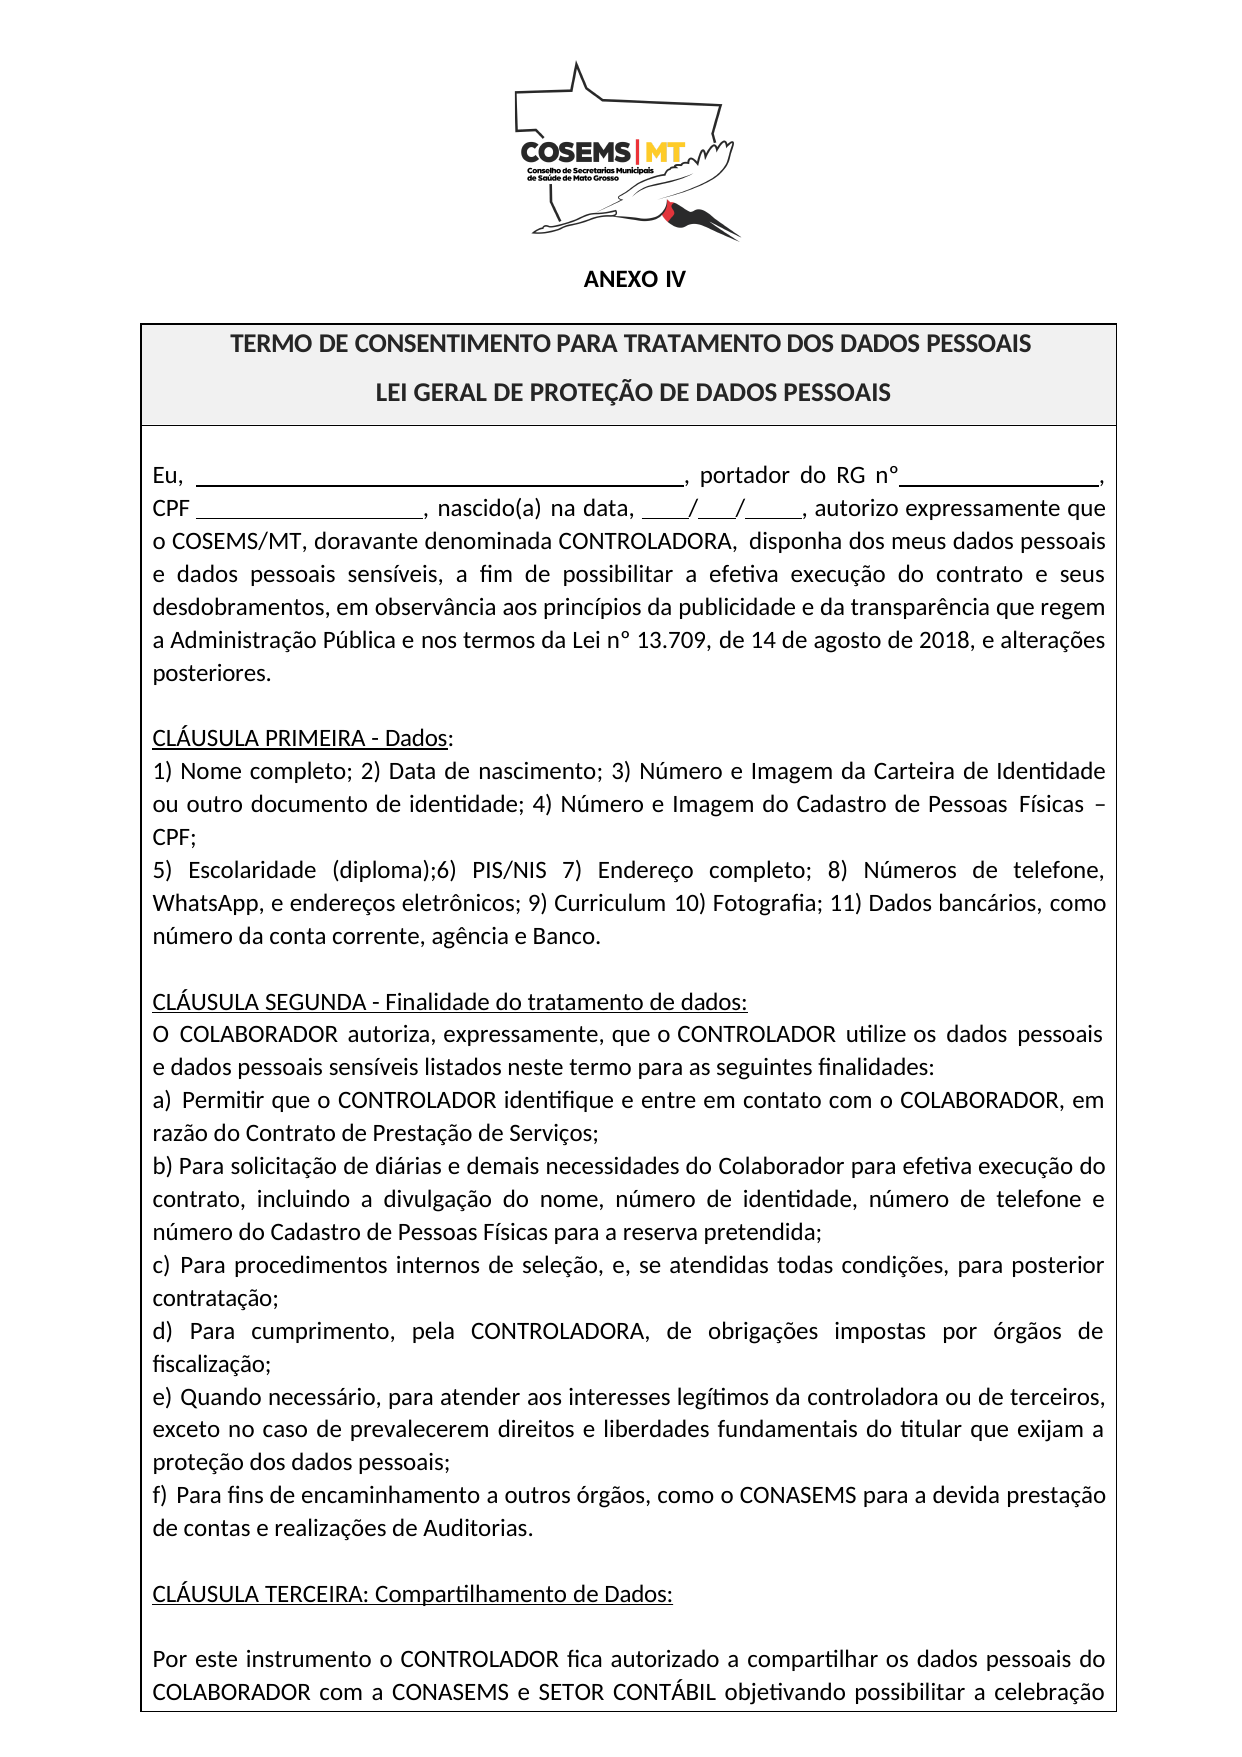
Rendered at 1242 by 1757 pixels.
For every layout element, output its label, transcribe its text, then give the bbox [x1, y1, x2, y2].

text CLÁUSULA TERCEIRA: Compartilhamento de Dados: [152, 1578, 1138, 1608]
list Nome completo; 2) Data de nascimento; 3) Número e Imagem da Carteira de Identidade ou outro documento de identidade; 4) Número e Imagem do Cadastro de Pessoas Físicas – CPF; [152, 755, 1106, 852]
list Para cumprimento, pela CONTROLADORA, de obrigações impostas por órgãos de fiscalização; [152, 1315, 1105, 1378]
list Para procedimentos internos de seleção, e, se atendidas todas condições, para posterior contratação; [152, 1249, 1106, 1312]
text Eu, , portador do RG nº , CPF , nascido(a) na data, / / , autorizo expressamente que o COSEMS/MT, doravante denominada CONTROLADORA, disponha dos meus dados pessoais e dados pessoais sensíveis, a fim de possibilitar a efetiva execução do contrato e seus desdobramentos, em observância aos princípios da publicidade e da transparência que regem a Administração Pública e nos termos da Lei nº 13.709, de 14 de agosto de 2018, e alterações posteriores. [152, 459, 1106, 687]
text 5) Escolaridade (diploma);6) PIS/NIS 7) Endereço completo; 8) Números de telefone, WhatsApp, e endereços eletrônicos; 9) Curriculum 10) Fotografia; 11) Dados bancários, como número da conta corrente, agência e Banco. [152, 854, 1107, 950]
text CLÁUSULA PRIMEIRA - Dados: [152, 722, 1138, 753]
list Quando necessário, para atender aos interesses legítimos da controladora ou de terceiros, exceto no caso de prevalecerem direitos e liberdades fundamentais do titular que exijam a proteção dos dados pessoais; [152, 1381, 1106, 1477]
list Para solicitação de diárias e demais necessidades do Colaborador para efetiva execução do contrato, incluindo a divulgação do nome, número de identidade, número de telefone e número do Cadastro de Pessoas Físicas para a reserva pretendida; [152, 1150, 1106, 1247]
text O COLABORADOR autoriza, expressamente, que o CONTROLADOR utilize os dados pessoais e dados pessoais sensíveis listados neste termo para as seguintes finalidades: [152, 1018, 1103, 1082]
text TERMO DE CONSENTIMENTO PARA TRATAMENTO DOS DADOS PESSOAIS LEI GERAL DE PROTEÇÃO DE DADOS PESSOAIS [230, 326, 1053, 408]
picture [514, 60, 742, 242]
list Para fins de encaminhamento a outros órgãos, como o CONASEMS para a devida prestação de contas e realizações de Auditorias. [152, 1479, 1107, 1543]
text CLÁUSULA SEGUNDA - Finalidade do tratamento de dados: [152, 986, 1138, 1016]
list Permitir que o CONTROLADOR identifique e entre em contato com o COLABORADOR, em razão do Contrato de Prestação de Serviços; [152, 1084, 1107, 1148]
